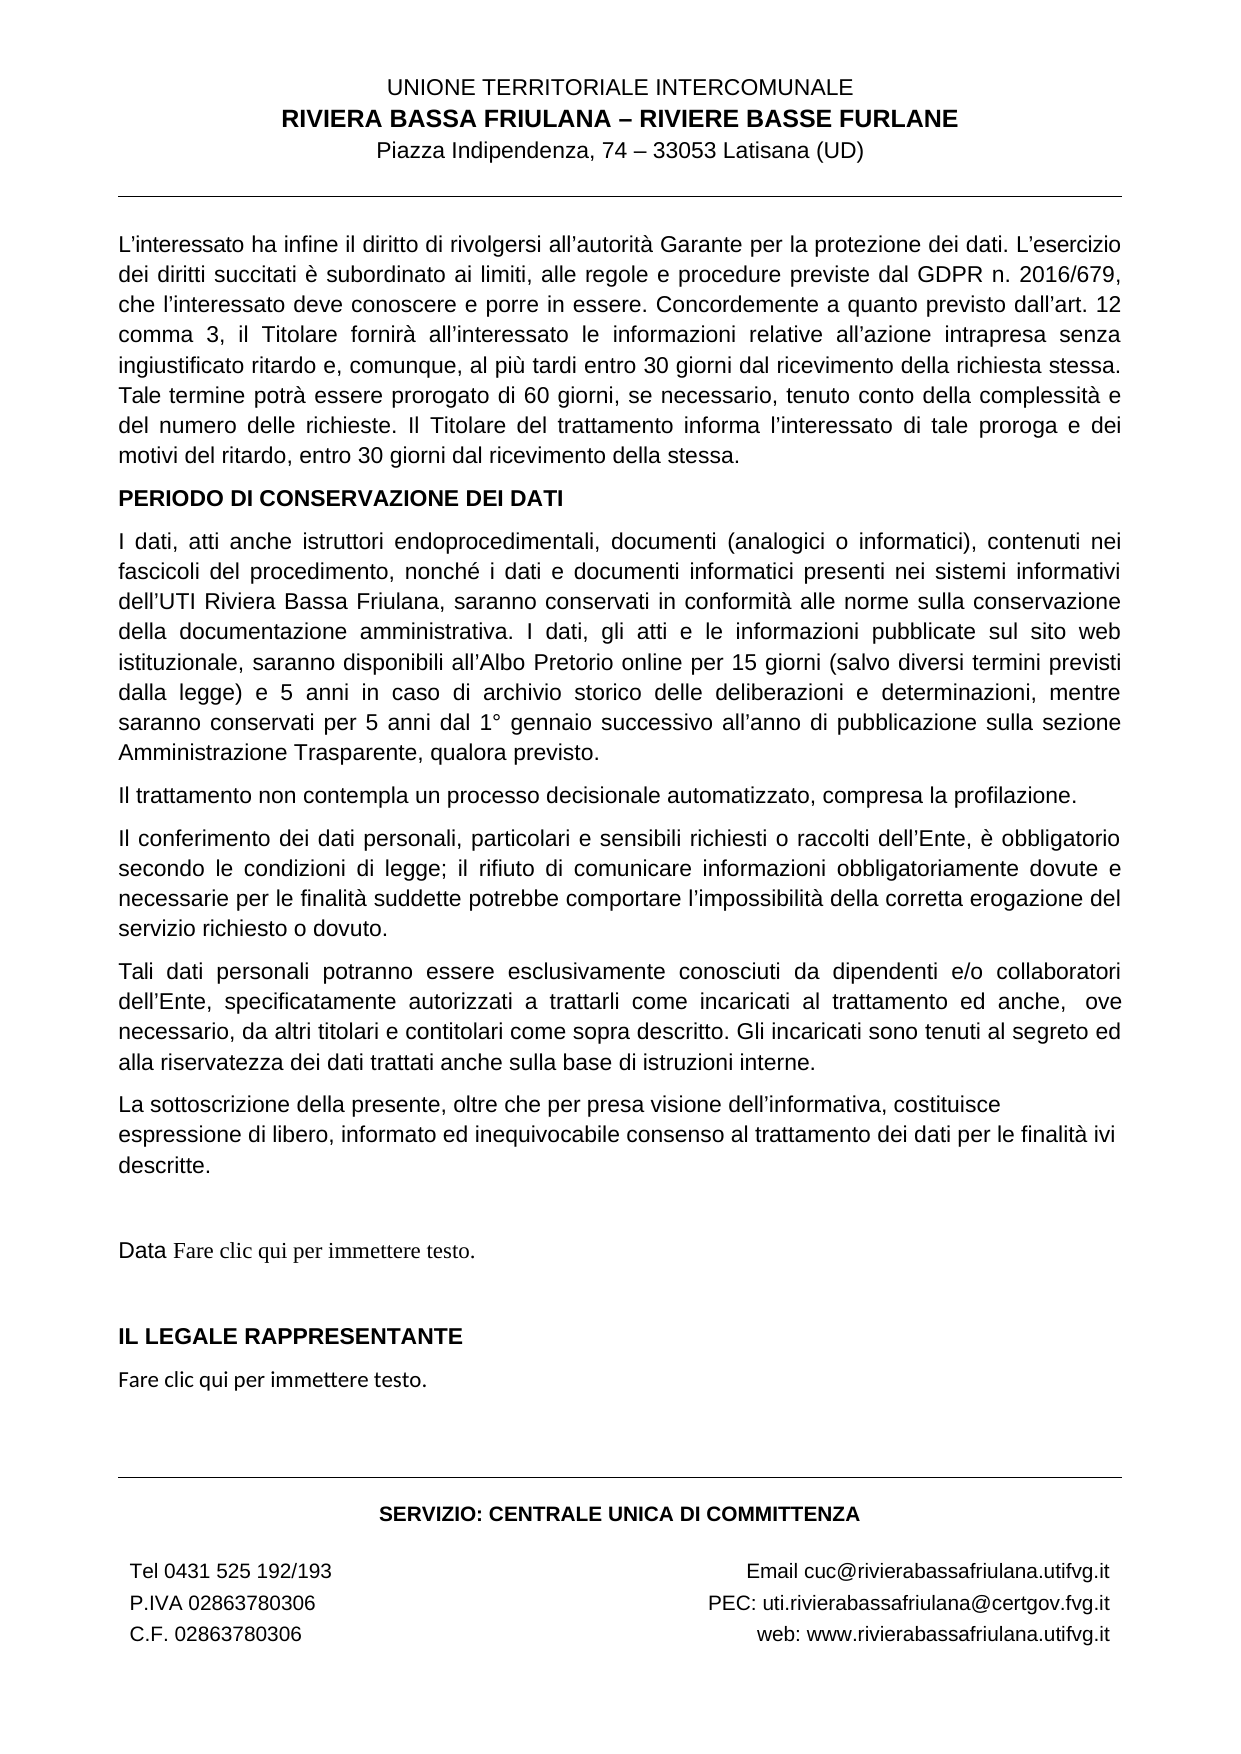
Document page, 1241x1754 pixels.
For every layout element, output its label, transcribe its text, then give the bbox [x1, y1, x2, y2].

text Tali dati personali potranno essere esclusivamente conosciuti da dipendenti e/o collaboratori dell’Ente, specificatamente autorizzati a trattarli come incaricati al trattamento ed anche, ove necessario, da altri titolari e contitolari come sopra descritto. Gli incaricati sono tenuti al segreto ed alla riservatezza dei dati trattati anche sulla base di istruzioni interne. [118, 958, 1122, 1075]
text Il conferimento dei dati personali, particolari e sensibili richiesti o raccolti dell’Ente, è obbligatorio secondo le condizioni di legge; il rifiuto di comunicare informazioni obbligatoriamente dovute e necessarie per le finalità suddette potrebbe comportare l’impossibilità della corretta erogazione del servizio richiesto o dovuto. [118, 824, 1122, 941]
text La sottoscrizione della presente, oltre che per presa visione dell’informativa, costituisce espressione di libero, informato ed inequivocabile consenso al trattamento dei dati per le finalità ivi descritte. [118, 1091, 1122, 1178]
text Data [118, 1237, 1122, 1263]
text PERIODO DI CONSERVAZIONE DEI DATI [118, 485, 1122, 511]
text L’interessato ha infine il diritto di rivolgersi all’autorità Garante per la protezione dei dati. L’esercizio dei diritti succitati è subordinato ai limiti, alle regole e procedure previste dal GDPR n. 2016/679, che l’interessato deve conoscere e porre in essere. Concordemente a quanto previsto dall’art. 12 comma 3, il Titolare fornirà all’interessato le informazioni relative all’azione intrapresa senza ingiustificato ritardo e, comunque, al più tardi entro 30 giorni dal ricevimento della richiesta stessa. Tale termine potrà essere prorogato di 60 giorni, se necessario, tenuto conto della complessità e del numero delle richieste. Il Titolare del trattamento informa l’interessato di tale proroga e dei motivi del ritardo, entro 30 giorni dal ricevimento della stessa. [118, 231, 1122, 468]
text Il trattamento non contempla un processo decisionale automatizzato, compresa la profilazione. [118, 782, 1122, 808]
text IL LEGALE RAPPRESENTANTE [118, 1323, 1122, 1349]
text I dati, atti anche istruttori endoprocedimentali, documenti (analogici o informatici), contenuti nei fascicoli del procedimento, nonché i dati e documenti informatici presenti nei sistemi informativi dell’UTI Riviera Bassa Friulana, saranno conservati in conformità alle norme sulla conservazione della documentazione amministrativa. I dati, gli atti e le informazioni pubblicate sul sito web istituzionale, saranno disponibili all’Albo Pretorio online per 15 giorni (salvo diversi termini previsti dalla legge) e 5 anni in caso di archivio storico delle deliberazioni e determinazioni, mentre saranno conservati per 5 anni dal 1° gennaio successivo all’anno di pubblicazione sulla sezione Amministrazione Trasparente, qualora previsto. [118, 528, 1122, 765]
